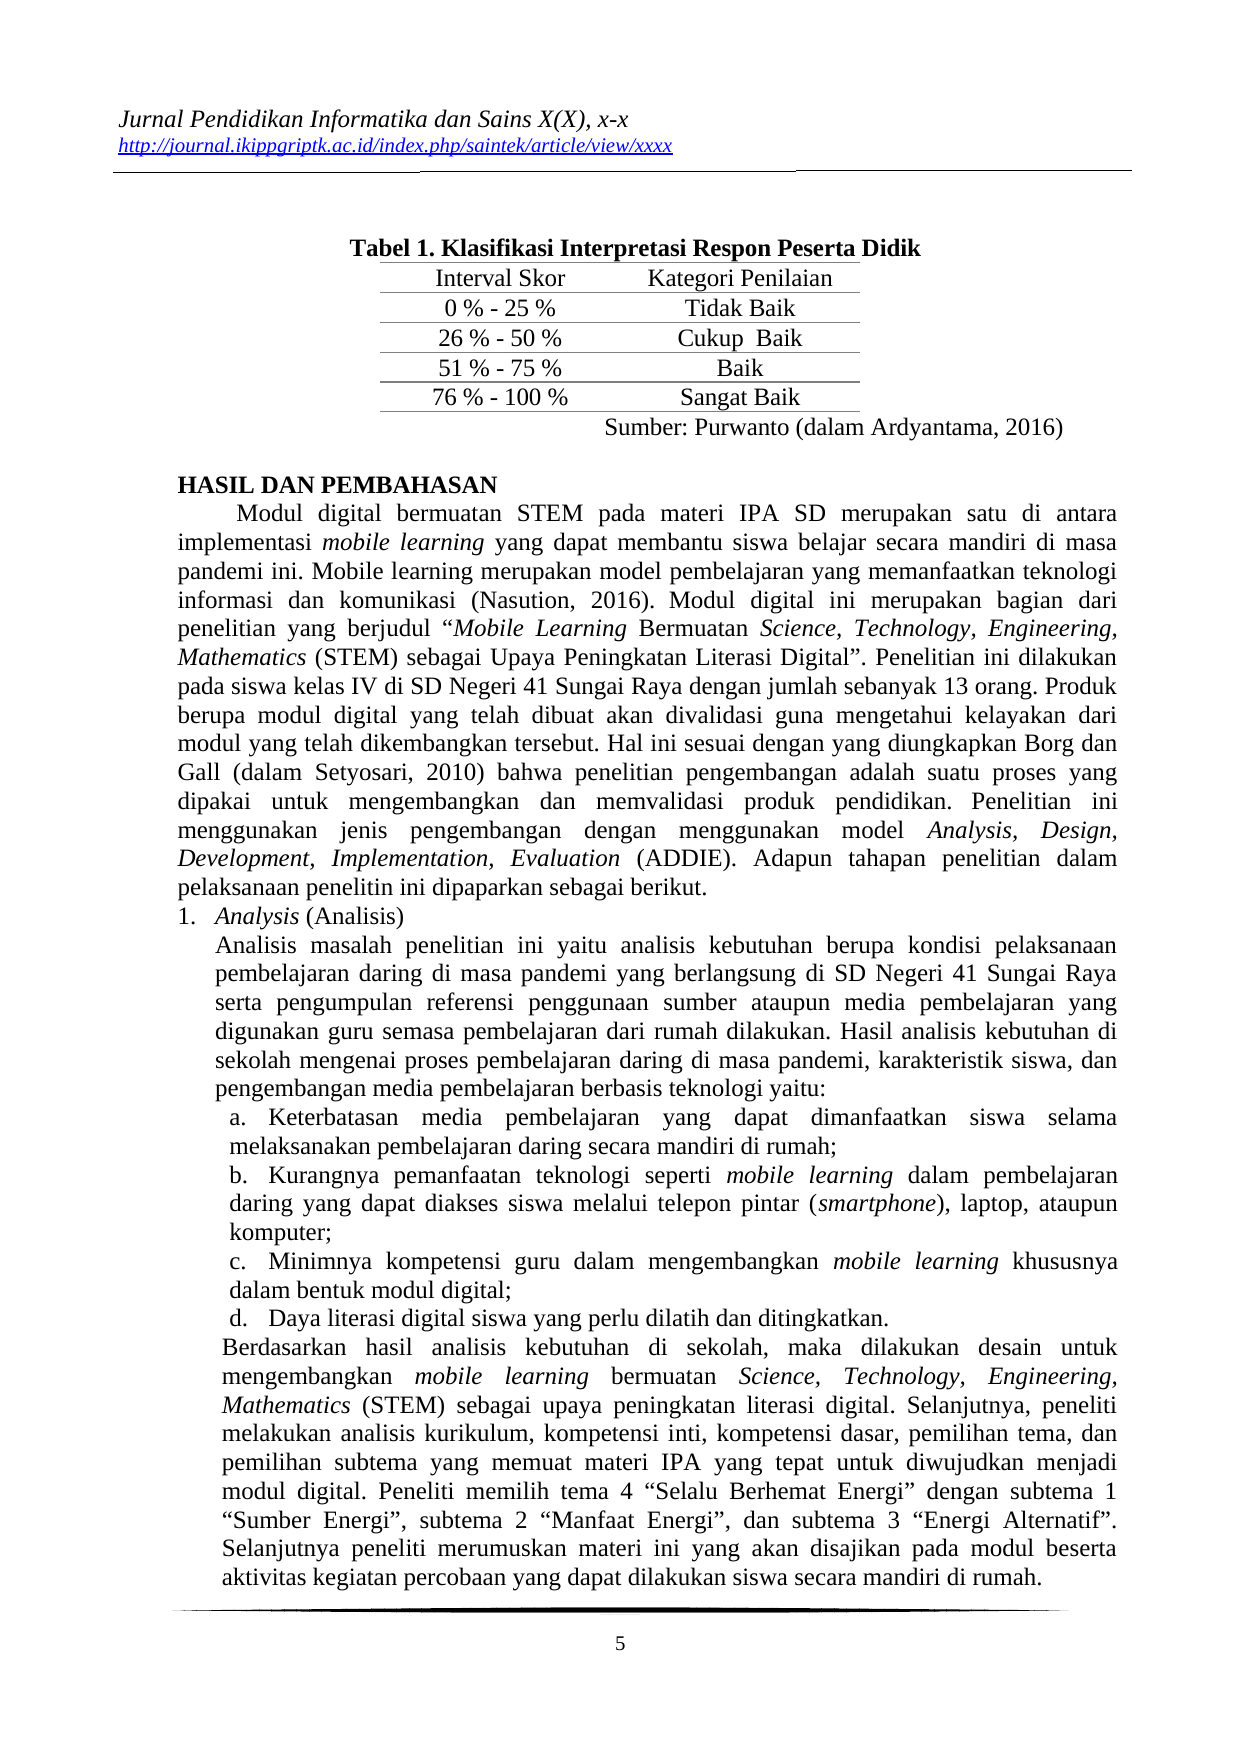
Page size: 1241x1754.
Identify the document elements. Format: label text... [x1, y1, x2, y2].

text HASIL DAN PEMBAHASAN [177, 470, 1063, 498]
list Minimnya kompetensi guru dalam mengembangkan mobile learning khususnya dalam bentuk modul digital; [229, 1246, 1118, 1303]
list Daya literasi digital siswa yang perlu dilatih dan ditingkatkan. [229, 1303, 1118, 1332]
table_header Interval Skor [380, 263, 590, 292]
table_cell 51 % - 75 % [380, 353, 590, 381]
table_cell Sangat Baik [590, 383, 860, 411]
list Analysis (Analisis) [177, 901, 1118, 930]
text Berdasarkan hasil analisis kebutuhan di sekolah, maka dilakukan desain untuk mengembangkan mobile learning bermuatan Science, Technology, Engineering, Mathematics (STEM) sebagai upaya peningkatan literasi digital. Selanjutnya, peneliti melakukan analisis kurikulum, kompetensi inti, kompetensi dasar, pemilihan tema, dan pemilihan subtema yang memuat materi IPA yang tepat untuk diwujudkan menjadi modul digital. Peneliti memilih tema 4 “Selalu Berhemat Energi” dengan subtema 1 “Sumber Energi”, subtema 2 “Manfaat Energi”, dan subtema 3 “Energi Alternatif”. Selanjutnya peneliti merumuskan materi ini yang akan disajikan pada modul beserta aktivitas kegiatan percobaan yang dapat dilakukan siswa secara mandiri di rumah. [222, 1332, 1118, 1591]
table_cell Cukup Baik [590, 323, 860, 352]
table_cell Tidak Baik [590, 293, 860, 322]
picture [171, 1606, 1069, 1615]
table_cell 76 % - 100 % [380, 383, 590, 411]
table_cell 26 % - 50 % [380, 323, 590, 352]
list Analisis masalah penelitian ini yaitu analisis kebutuhan berupa kondisi pelaksanaan pembelajaran daring di masa pandemi yang berlangsung di SD Negeri 41 Sungai Raya serta pengumpulan referensi penggunaan sumber ataupun media pembelajaran yang digunakan guru semasa pembelajaran dari rumah dilakukan. Hasil analisis kebutuhan di sekolah mengenai proses pembelajaran daring di masa pandemi, karakteristik siswa, dan pengembangan media pembelajaran berbasis teknologi yaitu: [215, 930, 1118, 1102]
table_header Kategori Penilaian [590, 263, 860, 292]
text Modul digital bermuatan STEM pada materi IPA SD merupakan satu di antara implementasi mobile learning yang dapat membantu siswa belajar secara mandiri di masa pandemi ini. Mobile learning merupakan model pembelajaran yang memanfaatkan teknologi informasi dan komunikasi (Nasution, 2016). Modul digital ini merupakan bagian dari penelitian yang berjudul “Mobile Learning Bermuatan Science, Technology, Engineering, Mathematics (STEM) sebagai Upaya Peningkatan Literasi Digital”. Penelitian ini dilakukan pada siswa kelas IV di SD Negeri 41 Sungai Raya dengan jumlah sebanyak 13 orang. Produk berupa modul digital yang telah dibuat akan divalidasi guna mengetahui kelayakan dari modul yang telah dikembangkan tersebut. Hal ini sesuai dengan yang diungkapkan Borg dan Gall (dalam Setyosari, 2010) bahwa penelitian pengembangan adalah suatu proses yang dipakai untuk mengembangkan dan memvalidasi produk pendidikan. Penelitian ini menggunakan jenis pengembangan dengan menggunakan model Analysis, Design, Development, Implementation, Evaluation (ADDIE). Adapun tahapan penelitian dalam pelaksanaan penelitin ini dipaparkan sebagai berikut. [177, 498, 1118, 901]
table_cell Baik [590, 353, 860, 381]
text Tabel 1. Klasifikasi Interpretasi Respon Peserta Didik [118, 233, 1122, 262]
text Sumber: Purwanto (dalam Ardyantama, 2016) [177, 412, 1063, 441]
list Kurangnya pemanfaatan teknologi seperti mobile learning dalam pembelajaran daring yang dapat diakses siswa melalui telepon pintar (smartphone), laptop, ataupun komputer; [229, 1160, 1118, 1246]
list Keterbatasan media pembelajaran yang dapat dimanfaatkan siswa selama melaksanakan pembelajaran daring secara mandiri di rumah; [229, 1102, 1118, 1160]
table_cell 0 % - 25 % [380, 293, 590, 322]
